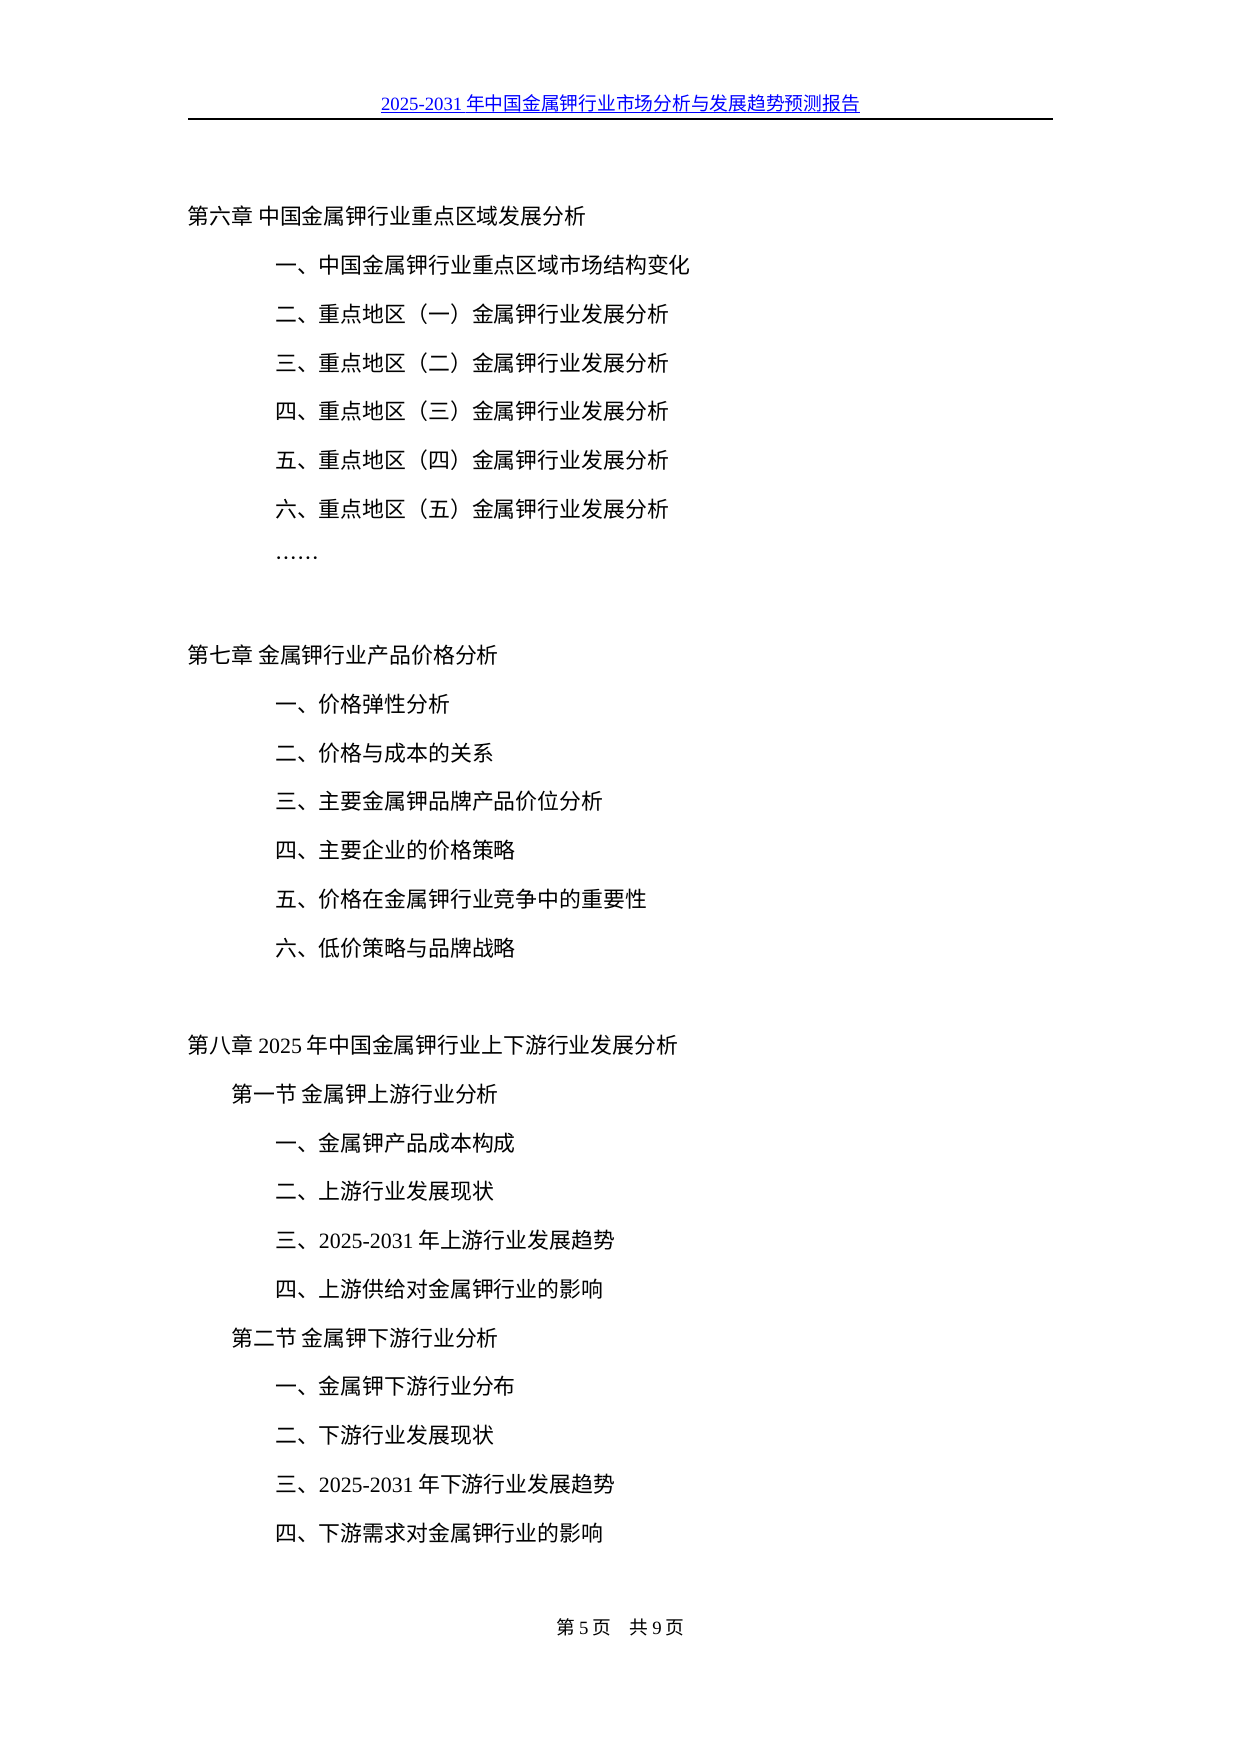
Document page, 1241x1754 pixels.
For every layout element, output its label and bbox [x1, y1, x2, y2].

text [187, 150, 1053, 1548]
